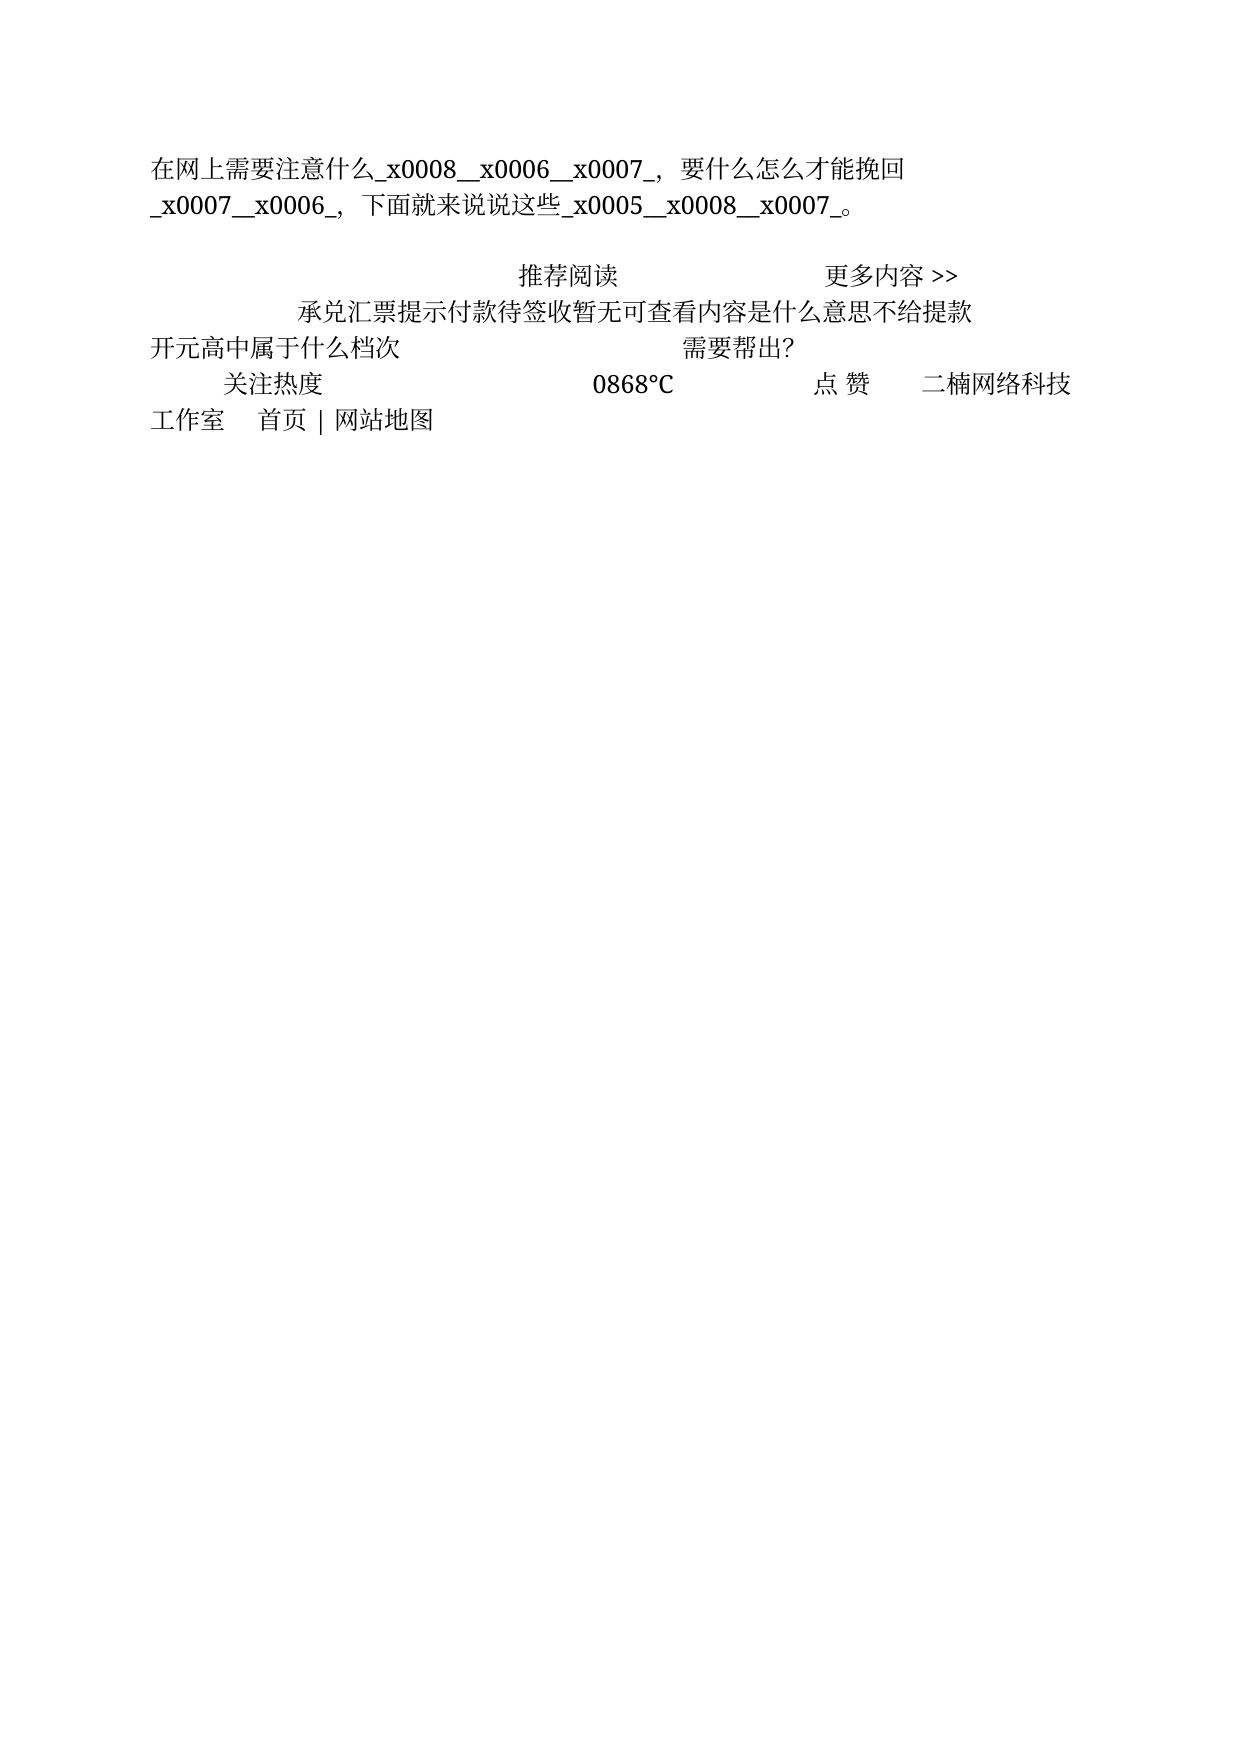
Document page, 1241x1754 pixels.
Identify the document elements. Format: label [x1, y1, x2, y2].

text [150, 150, 1090, 436]
